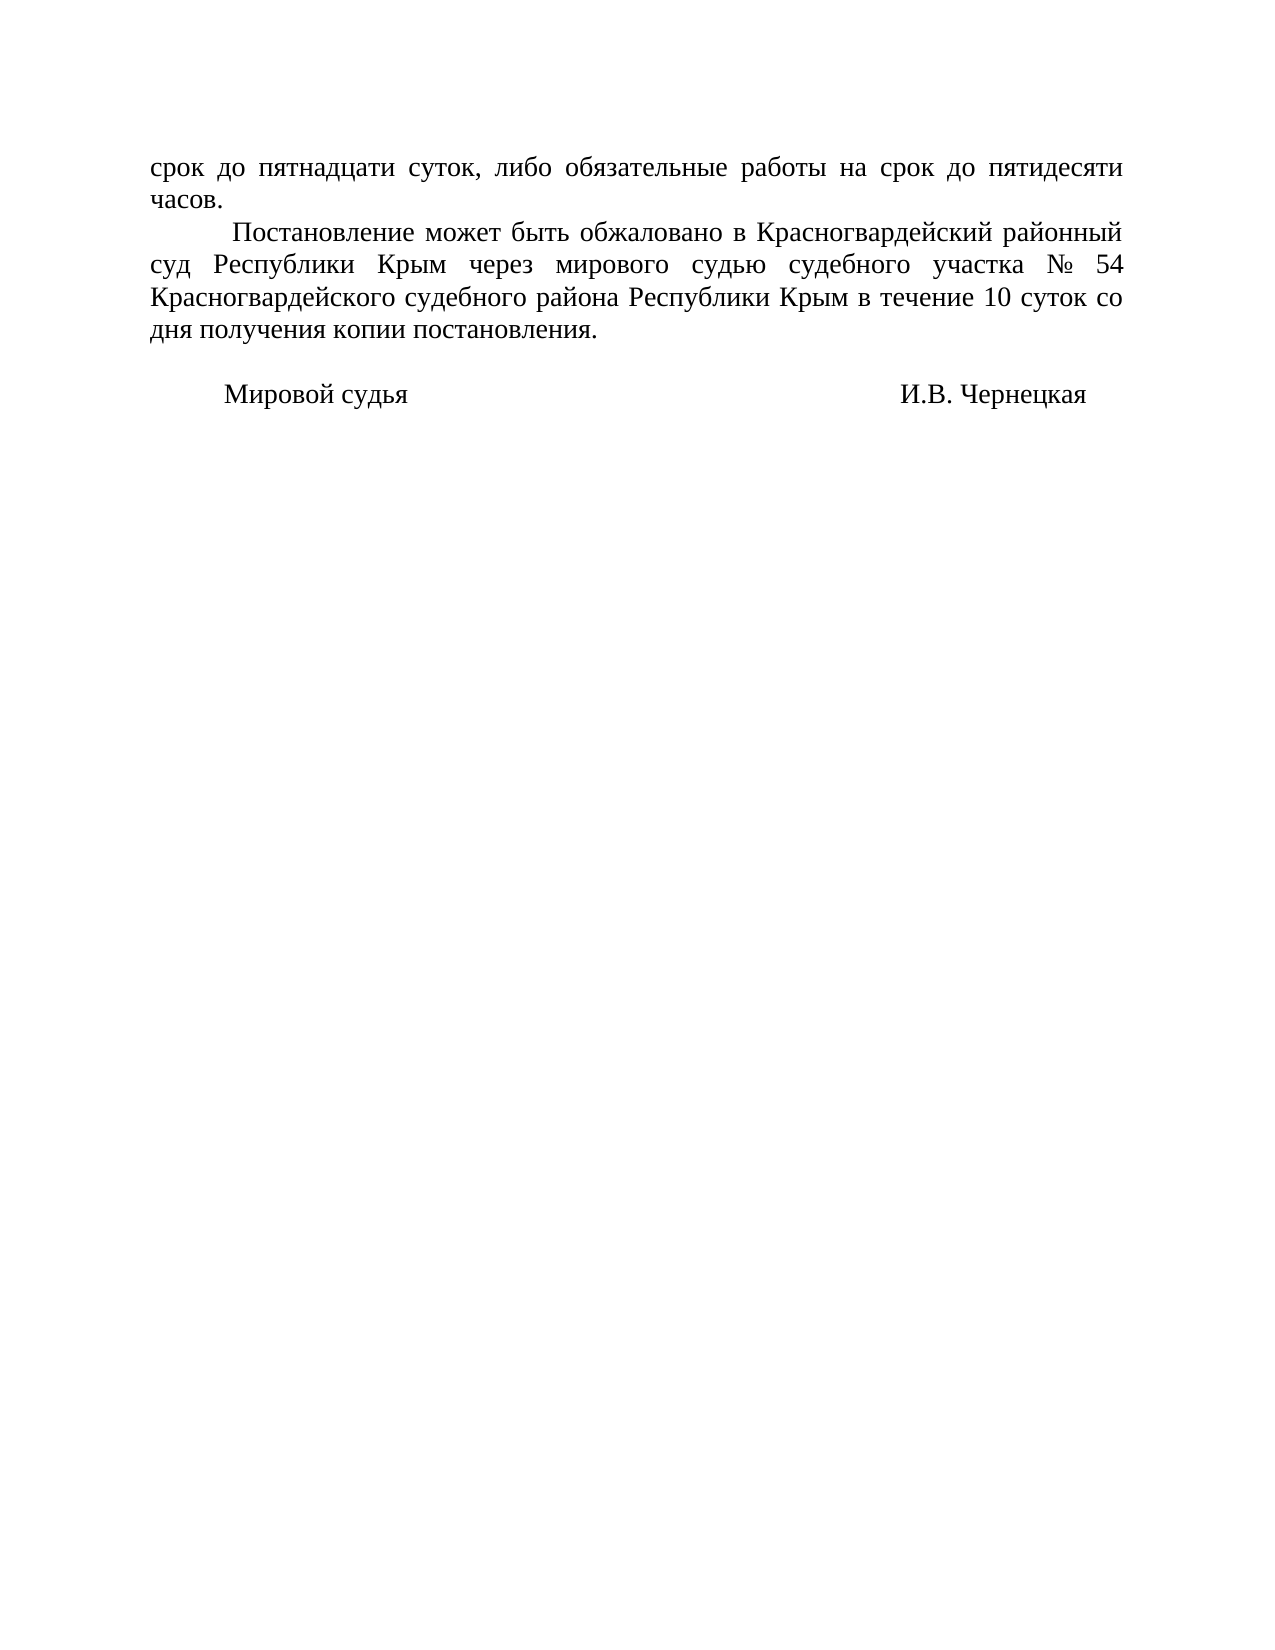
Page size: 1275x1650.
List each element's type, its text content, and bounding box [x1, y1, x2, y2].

text Постановление может быть обжаловано в Красногвардейский районный суд Республики Крым через мирового судью судебного участка № 54 Красногвардейского судебного района Республики Крым в течение 10 суток со дня получения копии постановления. [150, 215, 1125, 344]
text Мировой судья И.В. Чернецкая [150, 377, 1125, 409]
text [150, 150, 1125, 215]
